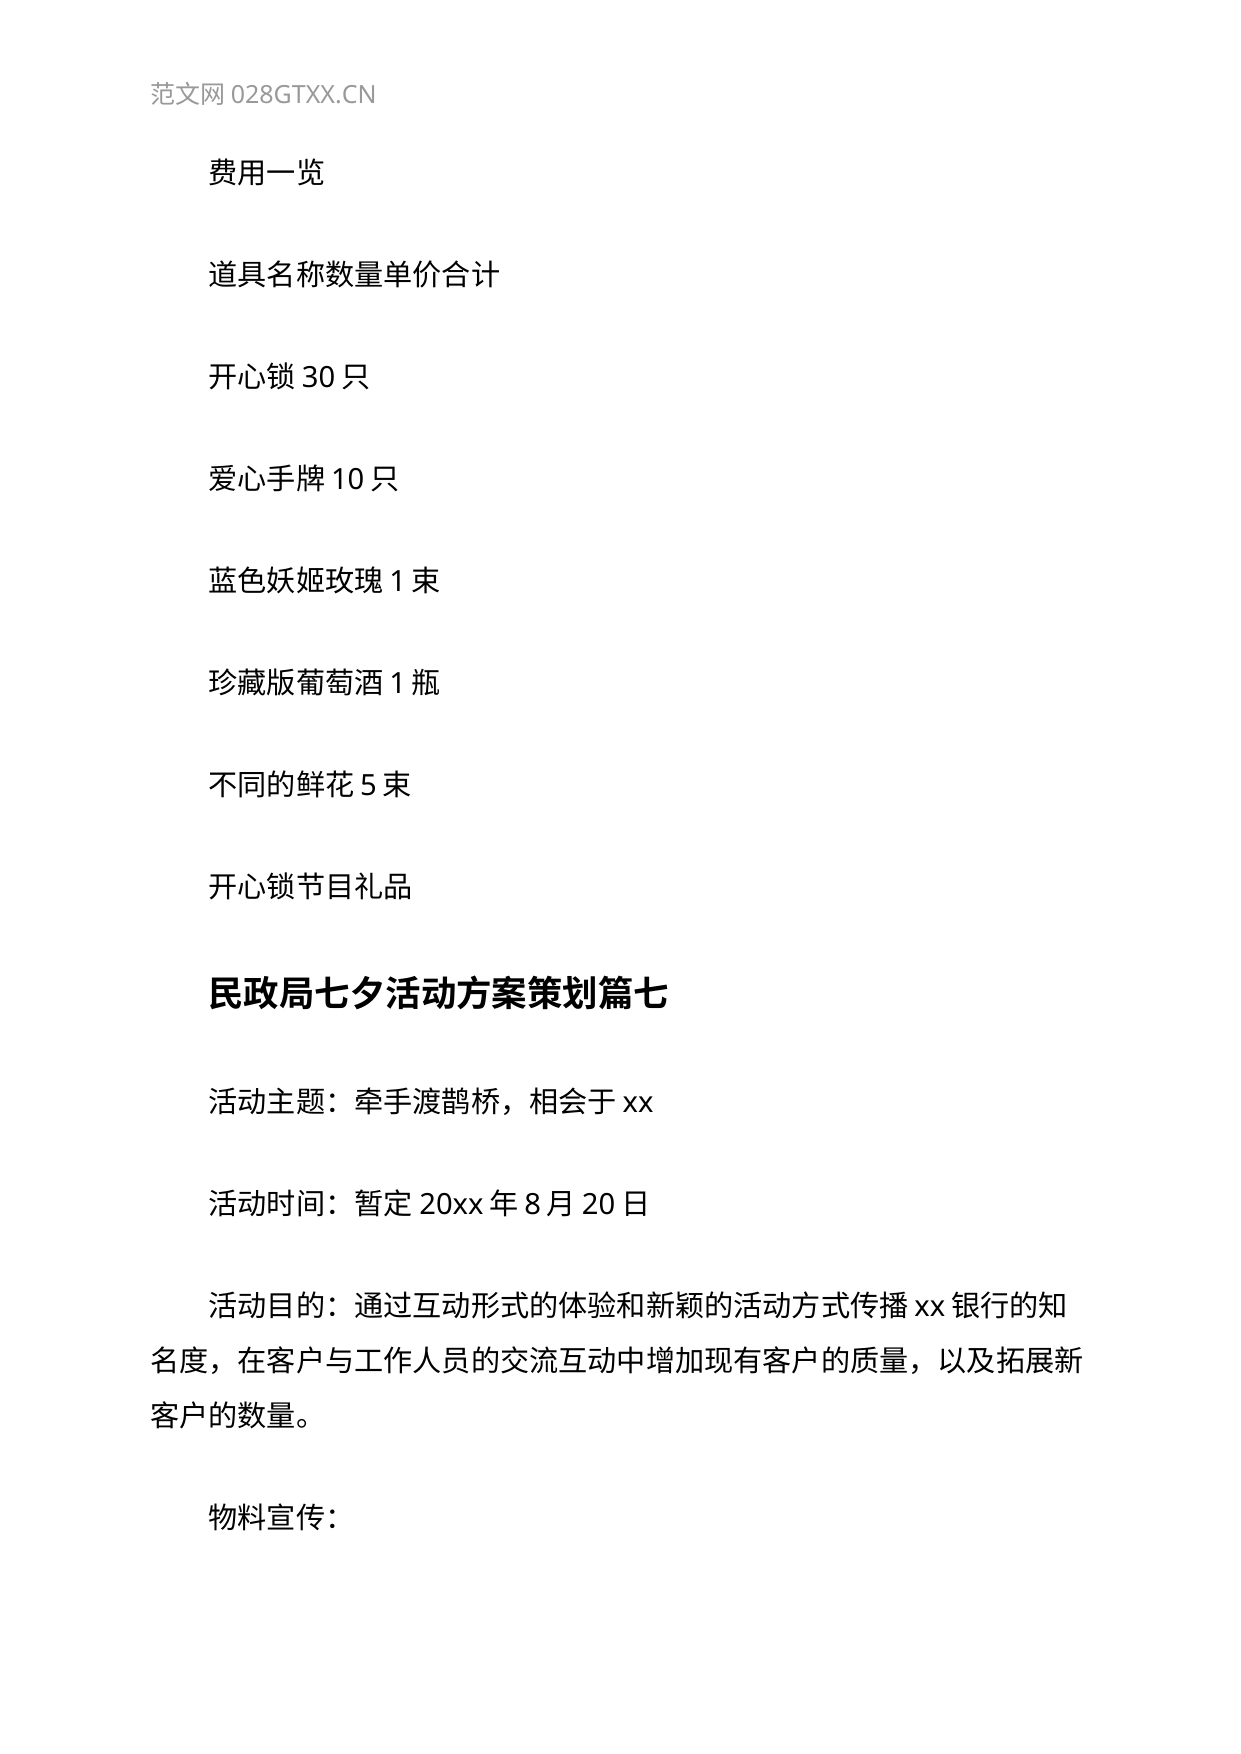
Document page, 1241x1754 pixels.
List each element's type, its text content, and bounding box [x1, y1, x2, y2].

text 活动目的：通过互动形式的体验和新颖的活动方式传播xx银行的知名度，在客户与工作人员的交流互动中增加现有客户的质量，以及拓展新客户的数量。 [150, 1283, 1090, 1435]
text 开心锁30只 [150, 353, 1090, 396]
text 不同的鲜花5束 [150, 761, 1090, 804]
text 费用一览 [150, 150, 1090, 192]
text 珍藏版葡萄酒1瓶 [150, 659, 1090, 702]
text 爱心手牌10只 [150, 456, 1090, 498]
text 民政局七夕活动方案策划篇七 [150, 965, 1090, 1016]
text 开心锁节目礼品 [150, 863, 1090, 906]
text 活动主题：牵手渡鹊桥，相会于xx [150, 1079, 1090, 1121]
text 道具名称数量单价合计 [150, 252, 1090, 294]
text 物料宣传： [150, 1494, 1090, 1537]
text 蓝色妖姬玫瑰1束 [150, 557, 1090, 600]
text 活动时间：暂定 20xx年8月20日 [150, 1181, 1090, 1223]
